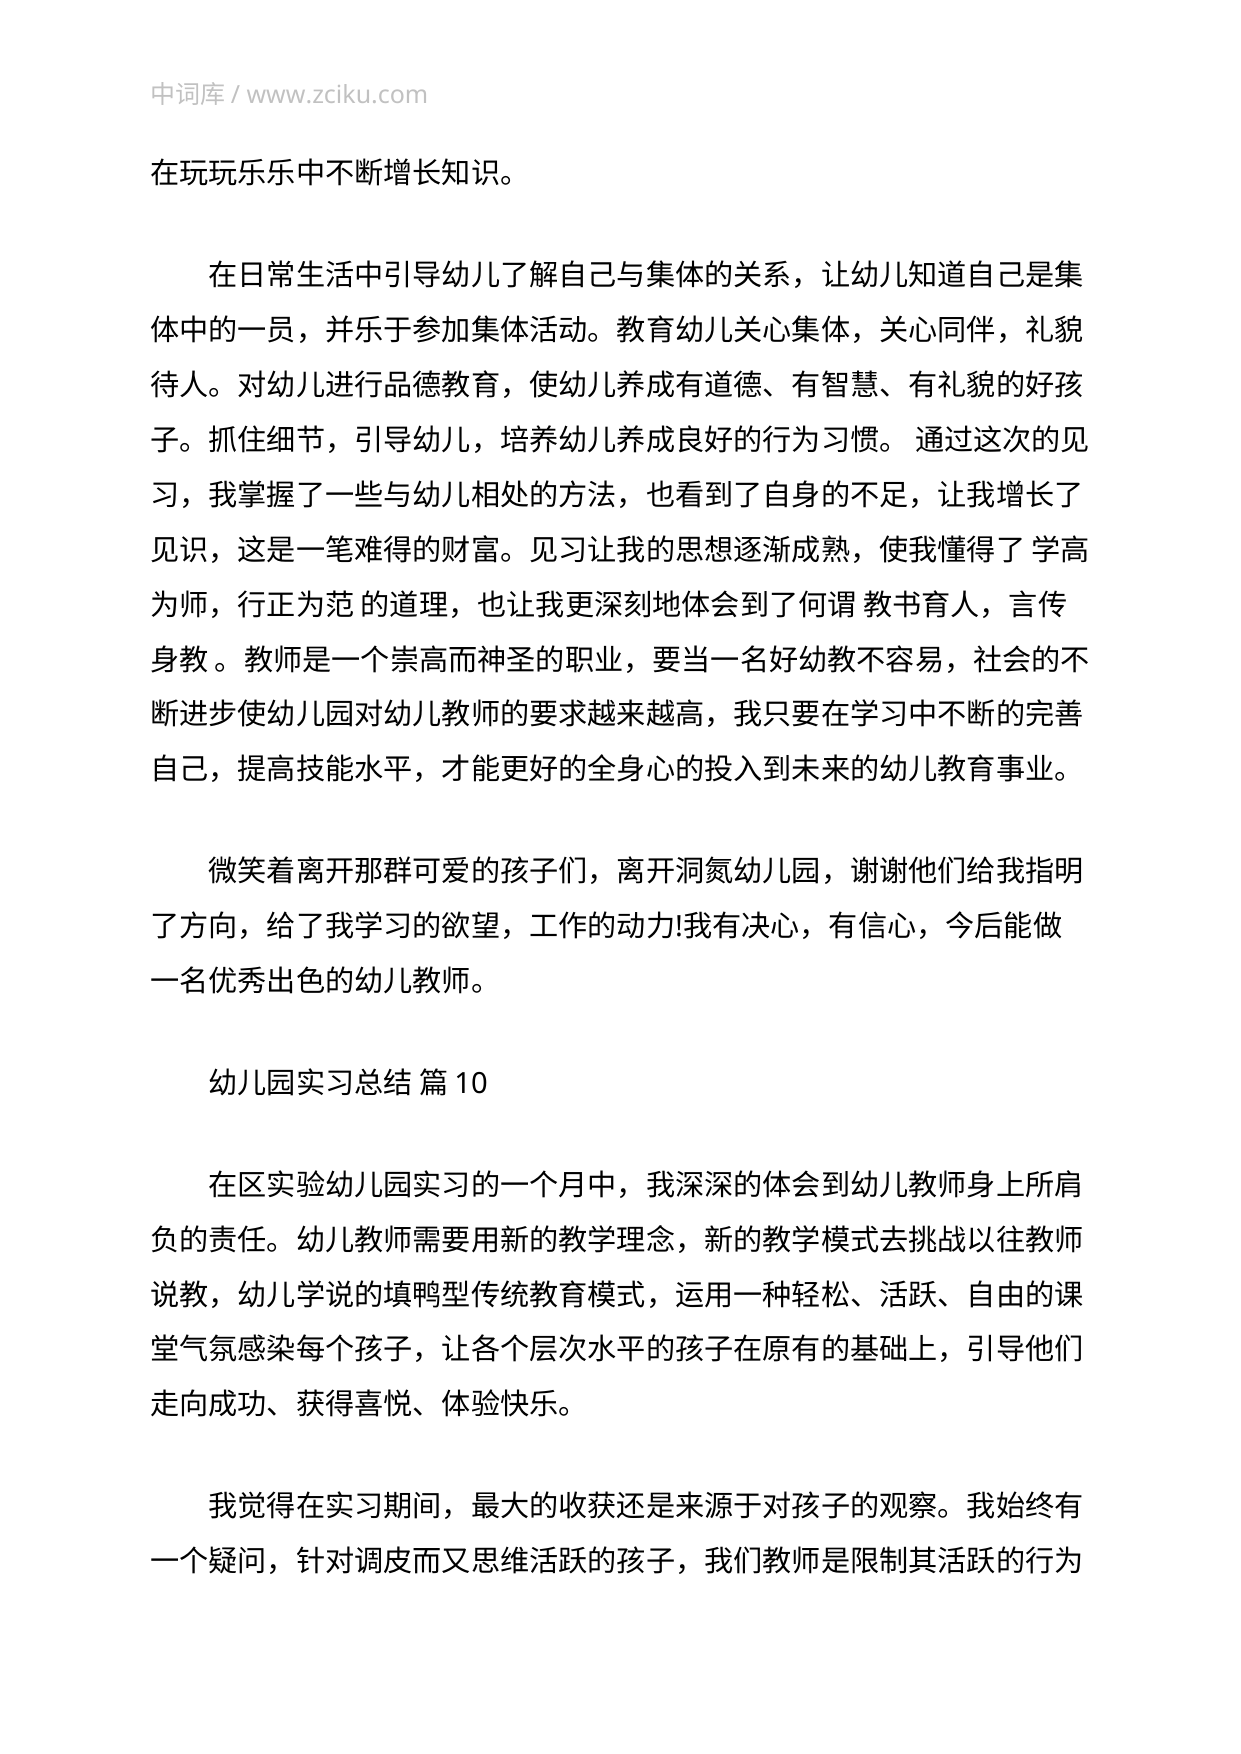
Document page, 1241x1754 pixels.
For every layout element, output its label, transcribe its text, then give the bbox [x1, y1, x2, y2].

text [150, 1483, 1090, 1580]
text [150, 150, 1090, 192]
text 在区实验幼儿园实习的一个月中，我深深的体会到幼儿教师身上所肩负的责任。幼儿教师需要用新的教学理念，新的教学模式去挑战以往教师说教，幼儿学说的填鸭型传统教育模式，运用一种轻松、活跃、自由的课堂气氛感染每个孩子，让各个层次水平的孩子在原有的基础上，引导他们走向成功、获得喜悦、体验快乐。 [150, 1161, 1090, 1423]
text 在日常生活中引导幼儿了解自己与集体的关系，让幼儿知道自己是集体中的一员，并乐于参加集体活动。教育幼儿关心集体，关心同伴，礼貌待人。对幼儿进行品德教育，使幼儿养成有道德、有智慧、有礼貌的好孩子。抓住细节，引导幼儿，培养幼儿养成良好的行为习惯。 通过这次的见习，我掌握了一些与幼儿相处的方法，也看到了自身的不足，让我增长了见识，这是一笔难得的财富。见习让我的思想逐渐成熟，使我懂得了 学高为师，行正为范 的道理，也让我更深刻地体会到了何谓 教书育人，言传身教 。教师是一个崇高而神圣的职业，要当一名好幼教不容易，社会的不断进步使幼儿园对幼儿教师的要求越来越高，我只要在学习中不断的完善自己，提高技能水平，才能更好的全身心的投入到未来的幼儿教育事业。 [150, 252, 1090, 788]
text 微笑着离开那群可爱的孩子们，离开洞氮幼儿园，谢谢他们给我指明了方向，给了我学习的欲望，工作的动力!我有决心，有信心，今后能做一名优秀出色的幼儿教师。 [150, 848, 1090, 1000]
text 幼儿园实习总结 篇10 [150, 1059, 1090, 1102]
